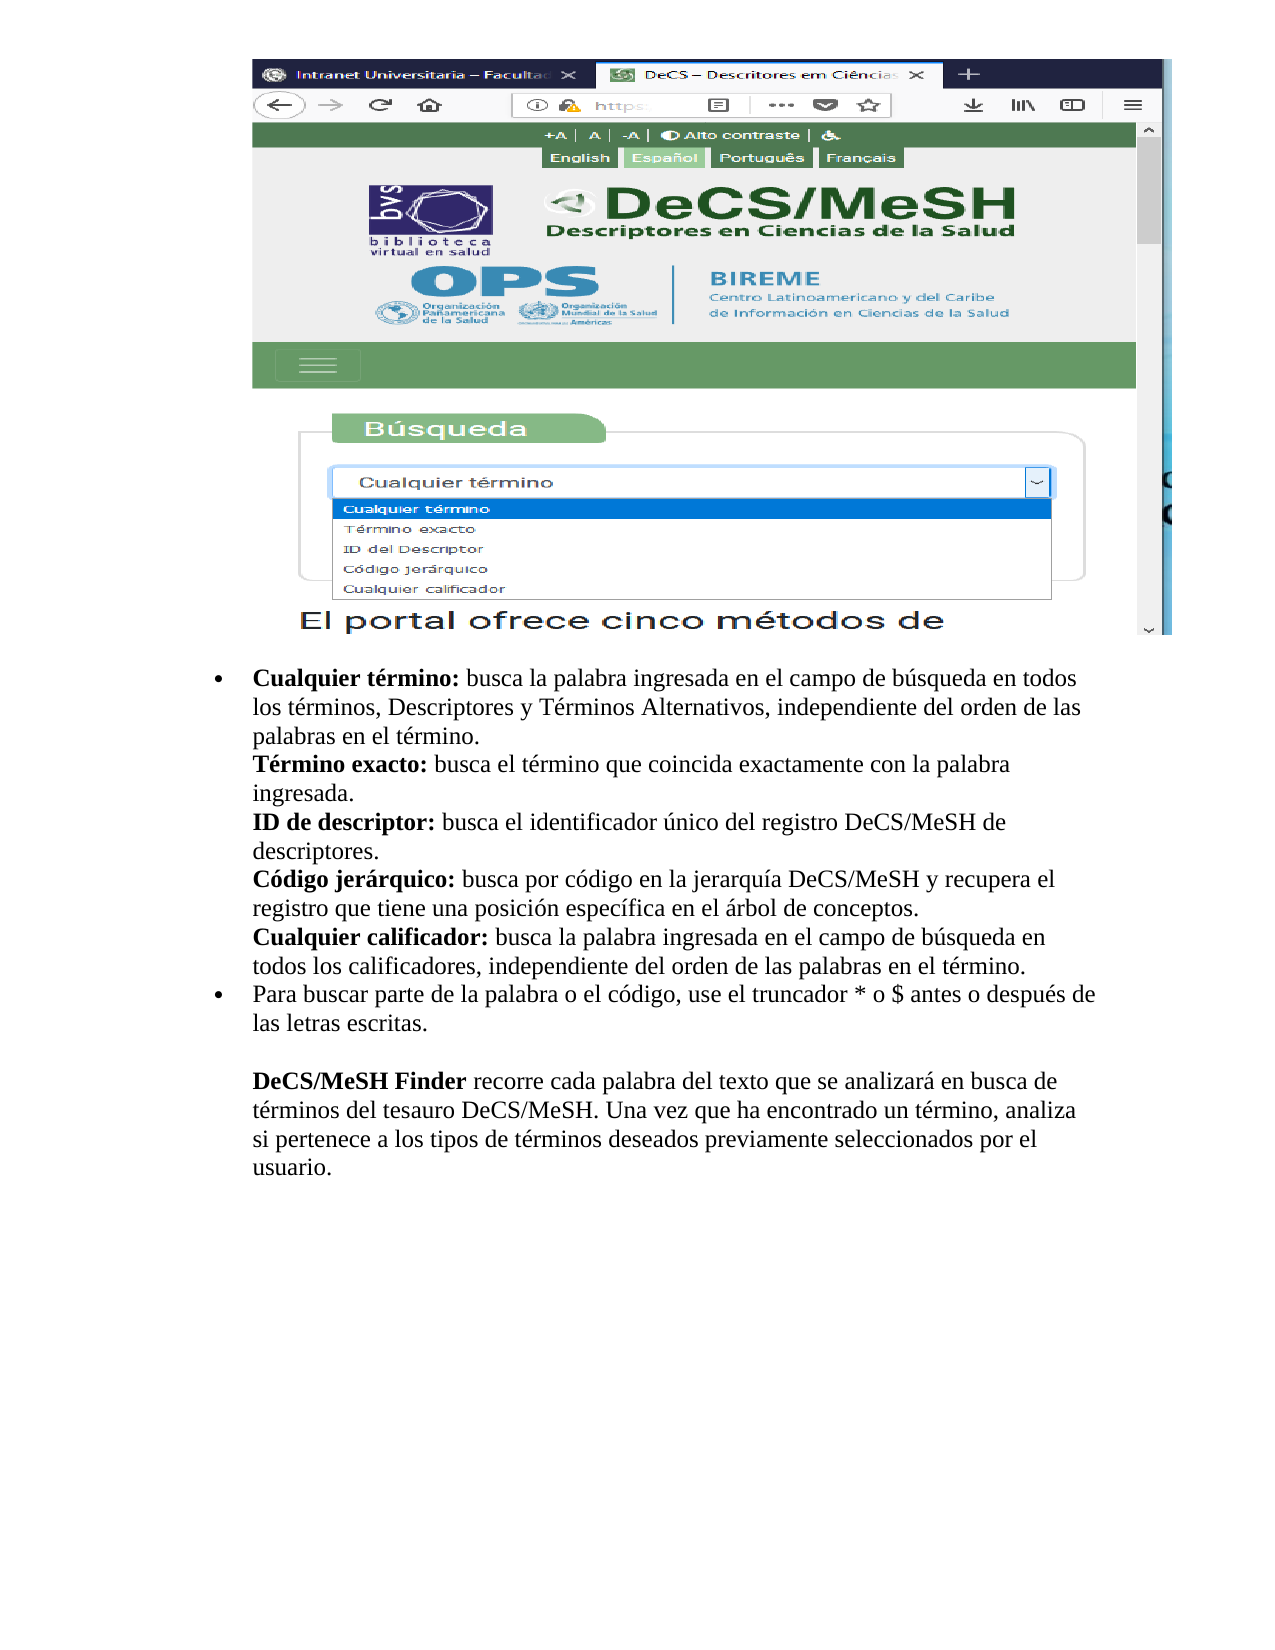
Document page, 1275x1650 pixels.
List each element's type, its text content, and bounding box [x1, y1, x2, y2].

list Para buscar parte de la palabra o el código, use el truncador * o $ antes o después de las letras escritas. [215, 979, 1098, 1037]
picture [252, 59, 1172, 635]
list DeCS/MeSH Finder recorre cada palabra del texto que se analizará en busca de términos del tesauro DeCS/MeSH. Una vez que ha encontrado un término, analiza si pertenece a los tipos de términos deseados previamente seleccionados por el usuario. [252, 1066, 1098, 1181]
list Cualquier término: busca la palabra ingresada en el campo de búsqueda en todos los términos, Descriptores y Términos Alternativos, independiente del orden de las palabras en el término. Término exacto: busca el término que coincida exactamente con la palabra ingresada. ID de descriptor: busca el identificador único del registro DeCS/MeSH de descriptores. Código jerárquico: busca por código en la jerarquía DeCS/MeSH y recupera el registro que tiene una posición específica en el árbol de conceptos. Cualquier calificador: busca la palabra ingresada en el campo de búsqueda en todos los calificadores, independiente del orden de las palabras en el término. [215, 663, 1098, 979]
